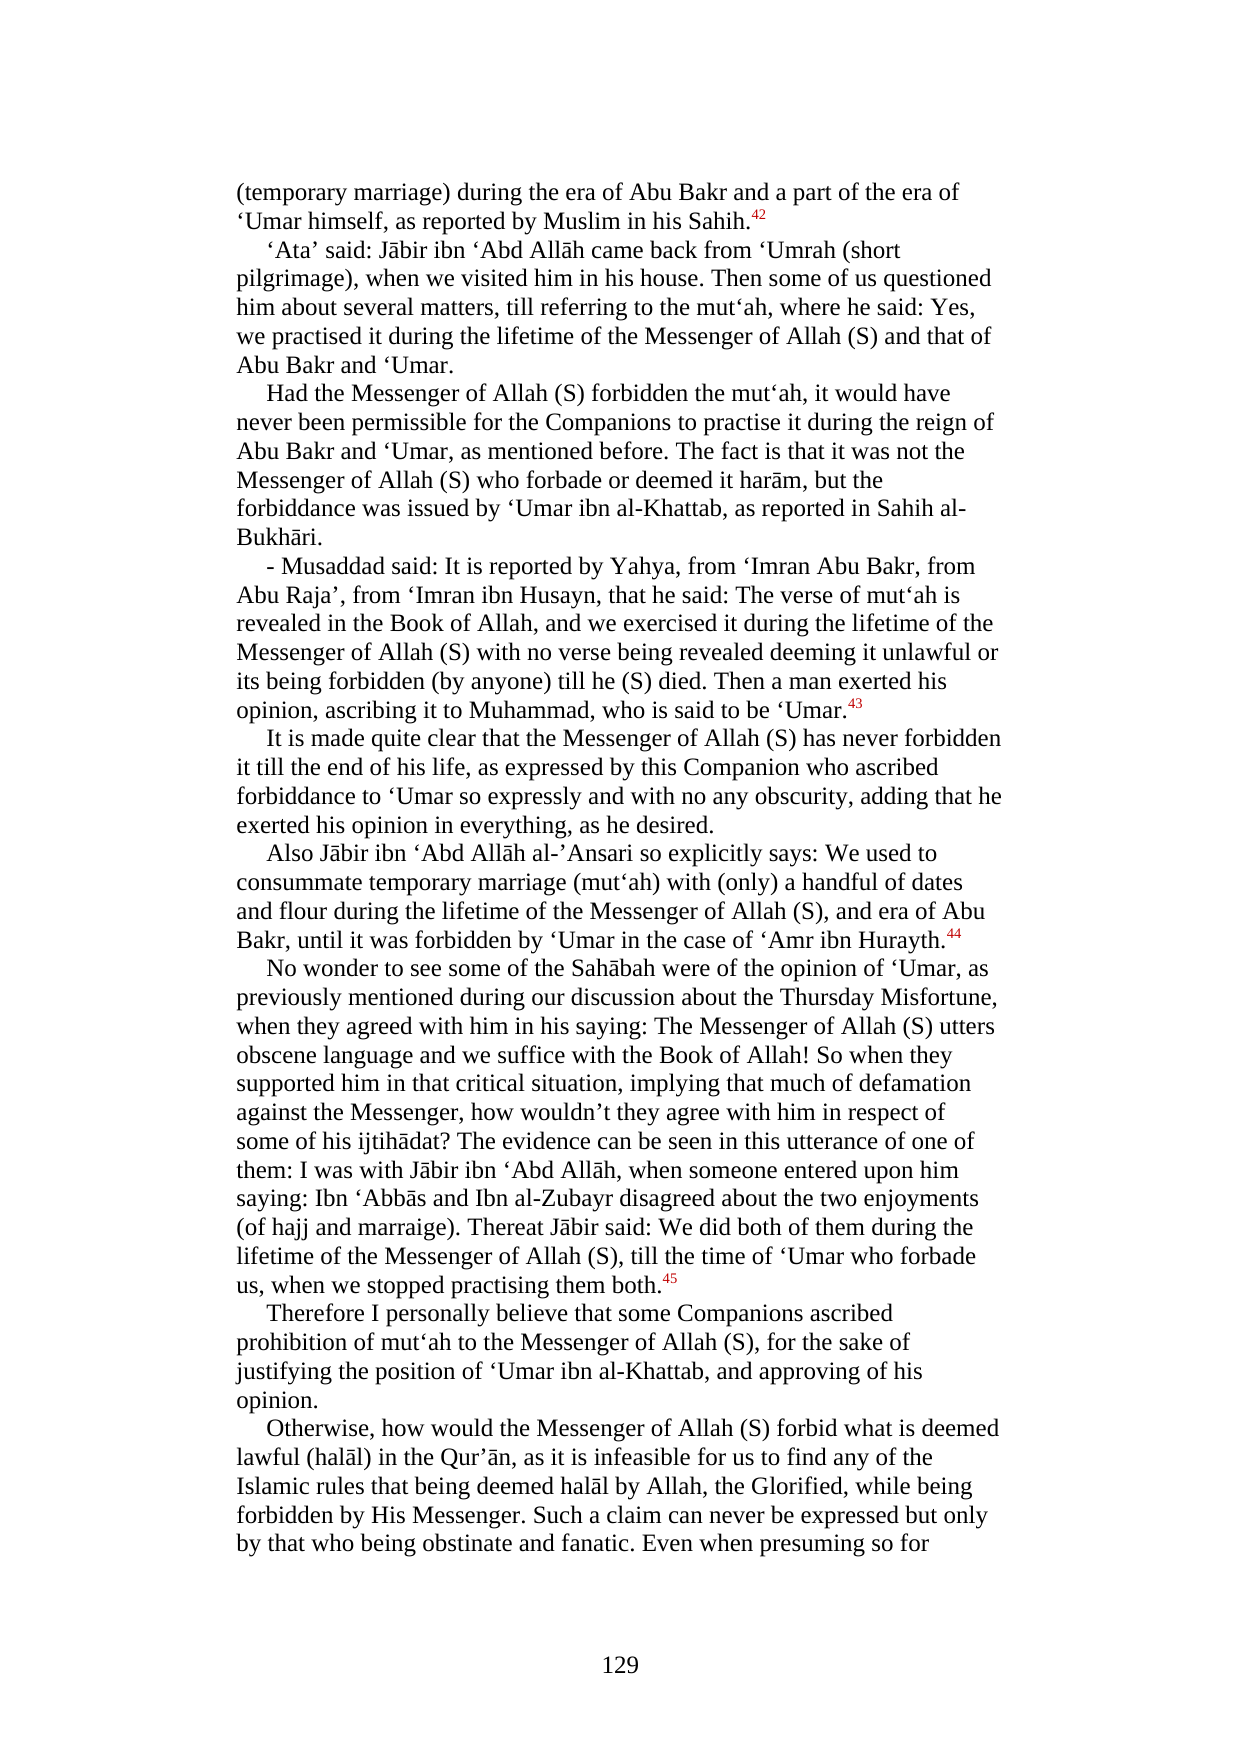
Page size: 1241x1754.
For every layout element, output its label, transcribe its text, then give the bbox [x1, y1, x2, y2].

text No wonder to see some of the Sahābah were of the opinion of ‘Umar, as previously mentioned during our discussion about the Thursday Misfortune, when they agreed with him in his saying: The Messenger of Allah (S) utters obscene language and we suffice with the Book of Allah! So when they supported him in that critical situation, implying that much of defamation against the Messenger, how wouldn’t they agree with him in respect of some of his ijtihādat? The evidence can be seen in this utterance of one of them: I was with Jābir ibn ‘Abd Allāh, when someone entered upon him saying: Ibn ‘Abbās and Ibn al-Zubayr disagreed about the two enjoyments (of hajj and marraige). Thereat Jābir said: We did both of them during the lifetime of the Messenger of Allah (S), till the time of ‘Umar who forbade us, when we stopped practising them both.45 [236, 953, 1004, 1298]
text Also Jābir ibn ‘Abd Allāh al-’Ansari so explicitly says: We used to consummate temporary marriage (mut‘ah) with (only) a handful of dates and flour during the lifetime of the Messenger of Allah (S), and era of Abu Bakr, until it was forbidden by ‘Umar in the case of ‘Amr ibn Hurayth.44 [236, 838, 1004, 953]
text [236, 177, 1004, 235]
text - Musaddad said: It is reported by Yahya, from ‘Imran Abu Bakr, from Abu Raja’, from ‘Imran ibn Husayn, that he said: The verse of mut‘ah is revealed in the Book of Allah, and we exercised it during the lifetime of the Messenger of Allah (S) with no verse being revealed deeming it unlawful or its being forbidden (by anyone) till he (S) died. Then a man exerted his opinion, ascribing it to Muhammad, who is said to be ‘Umar.43 [236, 551, 1004, 723]
text Had the Messenger of Allah (S) forbidden the mut‘ah, it would have never been permissible for the Companions to practise it during the reign of Abu Bakr and ‘Umar, as mentioned before. The fact is that it was not the Messenger of Allah (S) who forbade or deemed it harām, but the forbiddance was issued by ‘Umar ibn al-Khattab, as reported in Sahih al-Bukhāri. [236, 378, 1004, 551]
text ‘Ata’ said: Jābir ibn ‘Abd Allāh came back from ‘Umrah (short pilgrimage), when we visited him in his house. Then some of us questioned him about several matters, till referring to the mut‘ah, where he said: Yes, we practised it during the lifetime of the Messenger of Allah (S) and that of Abu Bakr and ‘Umar. [236, 235, 1004, 378]
text Therefore I personally believe that some Companions ascribed prohibition of mut‘ah to the Messenger of Allah (S), for the sake of justifying the position of ‘Umar ibn al-Khattab, and approving of his opinion. [236, 1298, 1004, 1413]
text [236, 1413, 1004, 1557]
text It is made quite clear that the Messenger of Allah (S) has never forbidden it till the end of his life, as expressed by this Companion who ascribed forbiddance to ‘Umar so expressly and with no any obscurity, adding that he exerted his opinion in everything, as he desired. [236, 723, 1004, 838]
